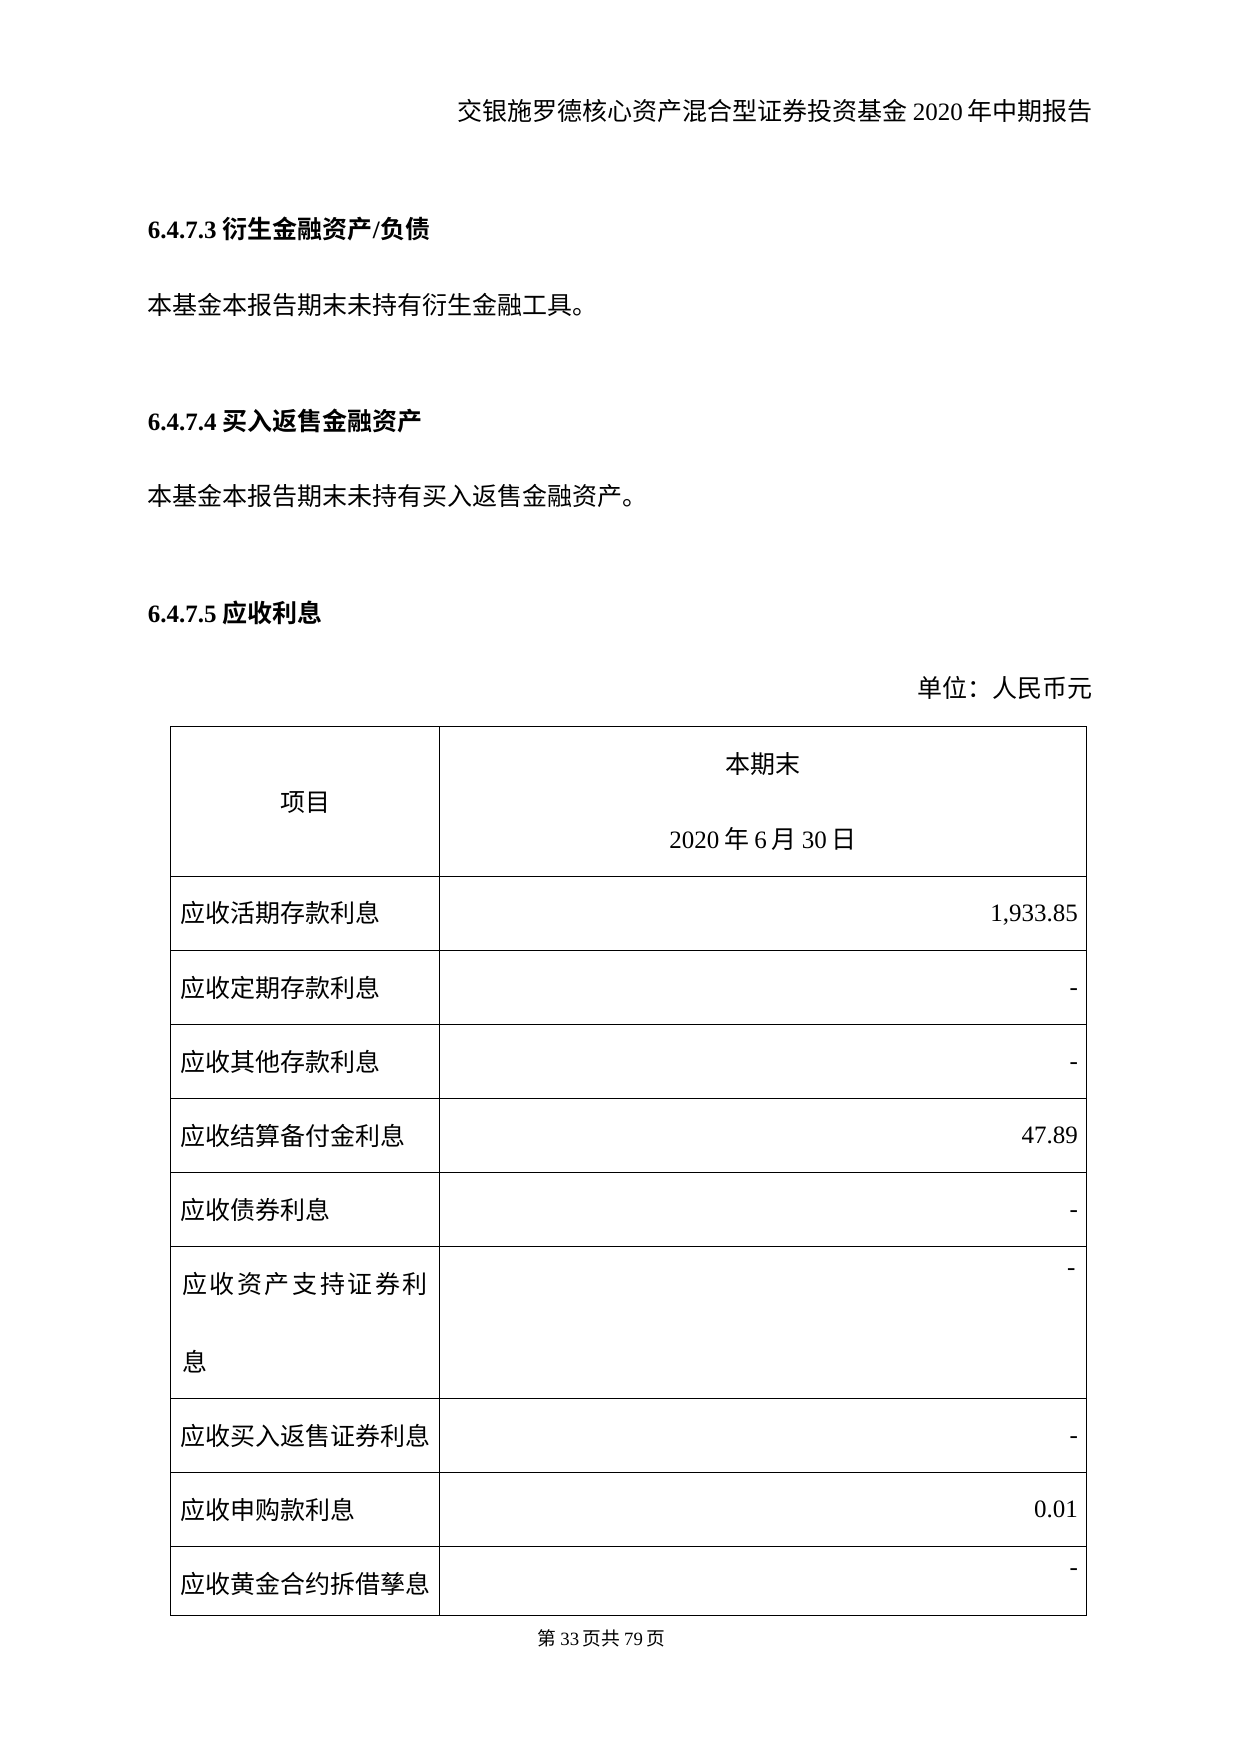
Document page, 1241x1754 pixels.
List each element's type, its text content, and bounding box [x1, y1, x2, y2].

table_cell 应收结算备付金利息 [171, 1099, 439, 1172]
text 6.4.7.5 应收利息 [148, 579, 1092, 644]
table_cell 应收买入返售证券利息 [171, 1399, 439, 1472]
table_cell 47.89 [440, 1099, 1086, 1172]
table_cell - [440, 1399, 1086, 1472]
table_cell - [440, 1547, 1086, 1615]
text 6.4.7.4 买入返售金融资产 [148, 387, 1092, 452]
table_cell - [440, 951, 1086, 1024]
table_cell 应收资产支持证券利息 [171, 1247, 439, 1398]
table_cell 应收债券利息 [171, 1173, 439, 1246]
table_cell 应收定期存款利息 [171, 951, 439, 1024]
table_cell 应收其他存款利息 [171, 1025, 439, 1098]
table_cell 应收黄金合约拆借孳息 [171, 1547, 439, 1615]
table_cell - [440, 1025, 1086, 1098]
table_cell 0.01 [440, 1473, 1086, 1546]
text 单位：人民币元 [148, 654, 1092, 719]
table_cell 应收活期存款利息 [171, 877, 439, 949]
text 本基金本报告期末未持有买入返售金融资产。 [148, 462, 1092, 527]
table_cell - [440, 1173, 1086, 1246]
table_header 项目 [171, 727, 439, 876]
text 本基金本报告期末未持有衍生金融工具。 [148, 271, 1092, 336]
table_header 本期末 2020年6月30日 [440, 727, 1086, 876]
table_cell - [440, 1247, 1086, 1398]
table_cell 1,933.85 [440, 877, 1086, 949]
table_cell 应收申购款利息 [171, 1473, 439, 1546]
text 6.4.7.3 衍生金融资产/负债 [148, 196, 1092, 261]
